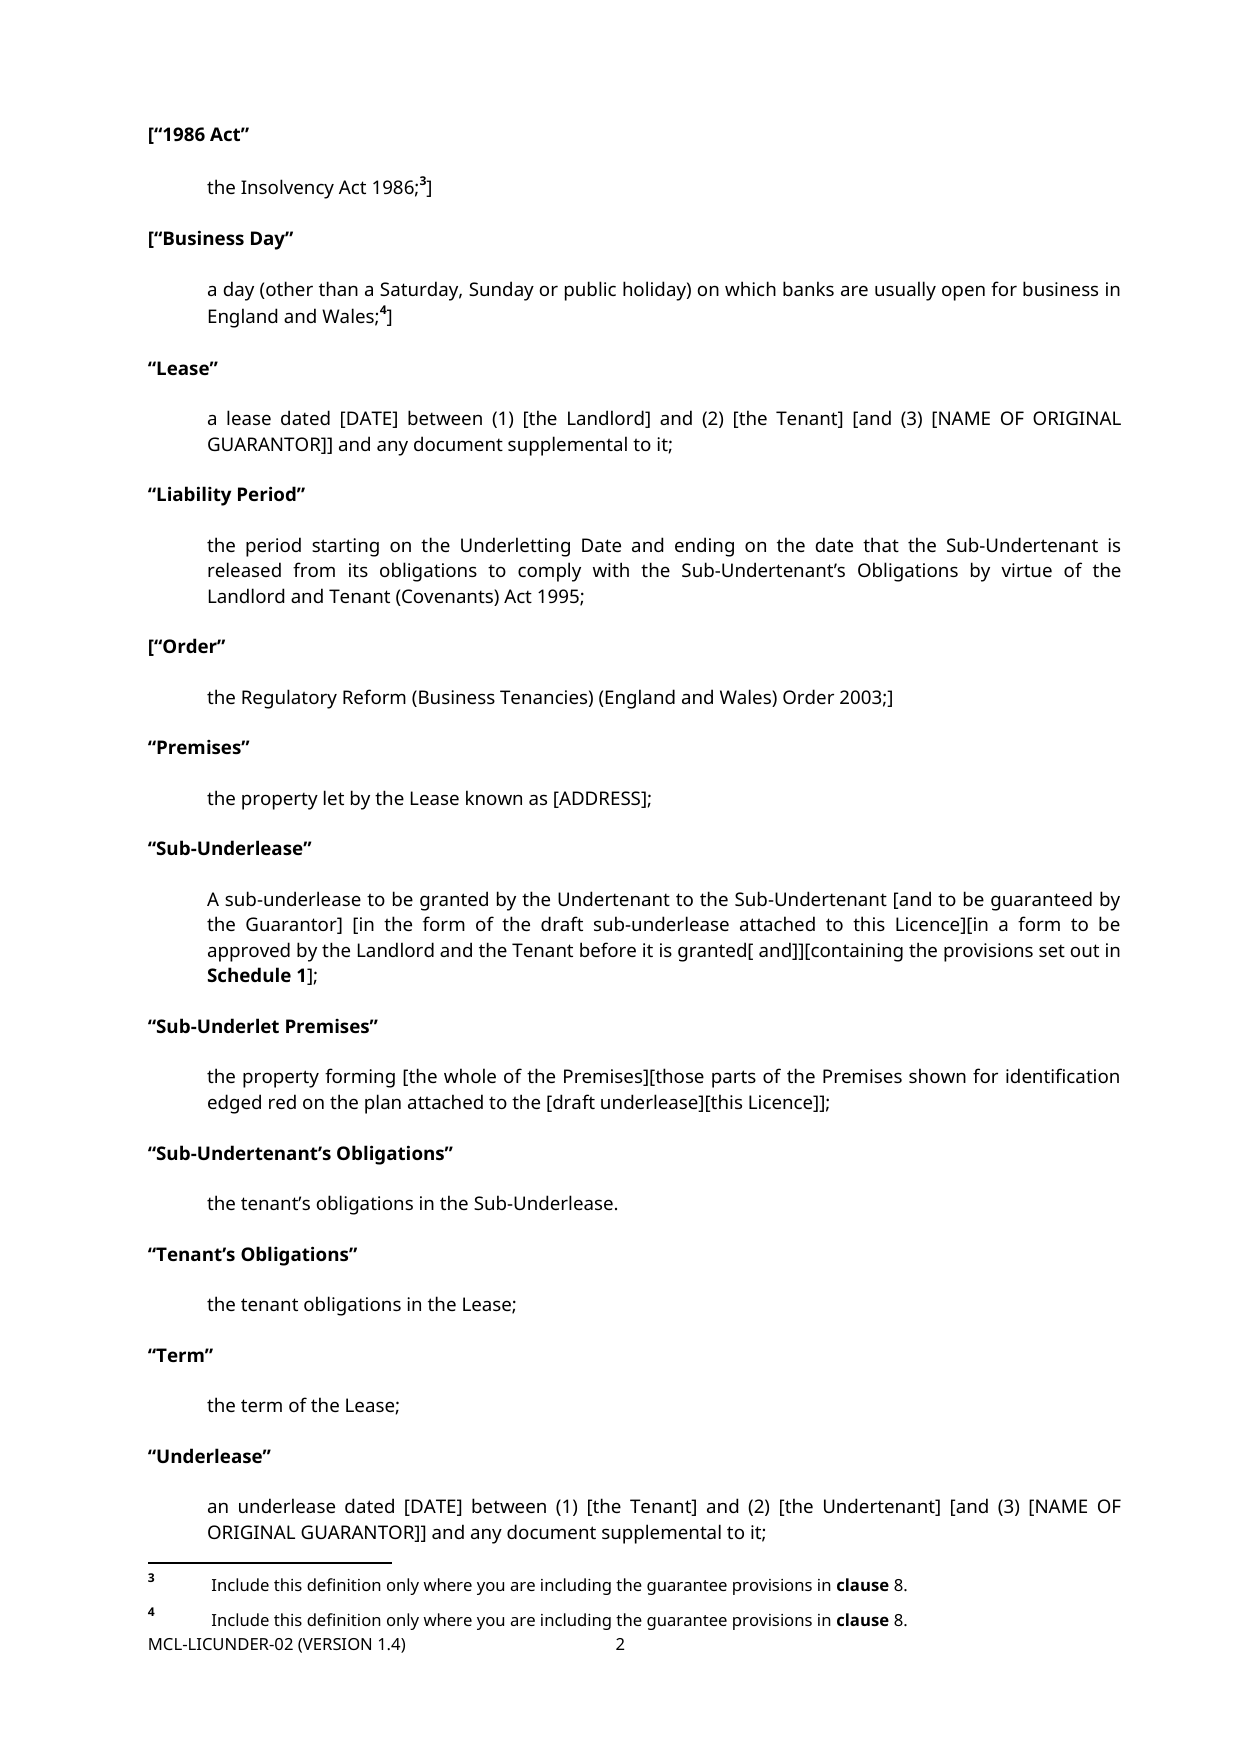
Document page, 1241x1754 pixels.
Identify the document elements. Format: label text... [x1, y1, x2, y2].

text “Liability Period” [148, 482, 1122, 507]
text a lease dated [DATE] between (1) [the Landlord] and (2) [the Tenant] [and (3) [NAME OF ORIGINAL GUARANTOR]] and any document supplemental to it; [207, 406, 1122, 457]
text the tenant obligations in the Lease; [207, 1291, 1122, 1317]
text the period starting on the Underletting Date and ending on the date that the Sub-Undertenant is released from its obligations to comply with the Sub-Undertenant’s Obligations by virtue of the Landlord and Tenant (Covenants) Act 1995; [207, 532, 1122, 609]
text the property let by the Lease known as [ADDRESS]; [207, 785, 1122, 811]
text [“Business Day” [148, 226, 1122, 251]
text the Insolvency Act 1986;] [207, 172, 1122, 201]
text A sub-underlease to be granted by the Undertenant to the Sub-Undertenant [and to be guaranteed by the Guarantor] [in the form of the draft sub-underlease attached to this Licence][in a form to be approved by the Landlord and the Tenant before it is granted[ and]][containing the provisions set out in Schedule 1]; [207, 886, 1122, 988]
text “Lease” [148, 355, 1122, 381]
text [“1986 Act” [148, 122, 1122, 147]
text the term of the Lease; [207, 1392, 1122, 1418]
text the Regulatory Reform (Business Tenancies) (England and Wales) Order 2003;] [207, 684, 1122, 710]
text “Sub-Underlet Premises” [148, 1013, 1122, 1039]
text “Sub-Underlease” [148, 836, 1122, 861]
text “Tenant’s Obligations” [148, 1241, 1122, 1266]
text “Underlease” [148, 1443, 1122, 1468]
text a day (other than a Saturday, Sunday or public holiday) on which banks are usually open for business in England and Wales;] [207, 276, 1122, 330]
text the property forming [the whole of the Premises][those parts of the Premises shown for identification edged red on the plan attached to the [draft underlease][this Licence]]; [207, 1064, 1122, 1115]
text “Sub-Undertenant’s Obligations” [148, 1140, 1122, 1165]
text “Term” [148, 1342, 1122, 1367]
text “Premises” [148, 735, 1122, 760]
text an underlease dated [DATE] between (1) [the Tenant] and (2) [the Undertenant] [and (3) [NAME OF ORIGINAL GUARANTOR]] and any document supplemental to it; [207, 1493, 1122, 1544]
text the tenant’s obligations in the Sub-Underlease. [207, 1190, 1122, 1216]
text [“Order” [148, 634, 1122, 659]
